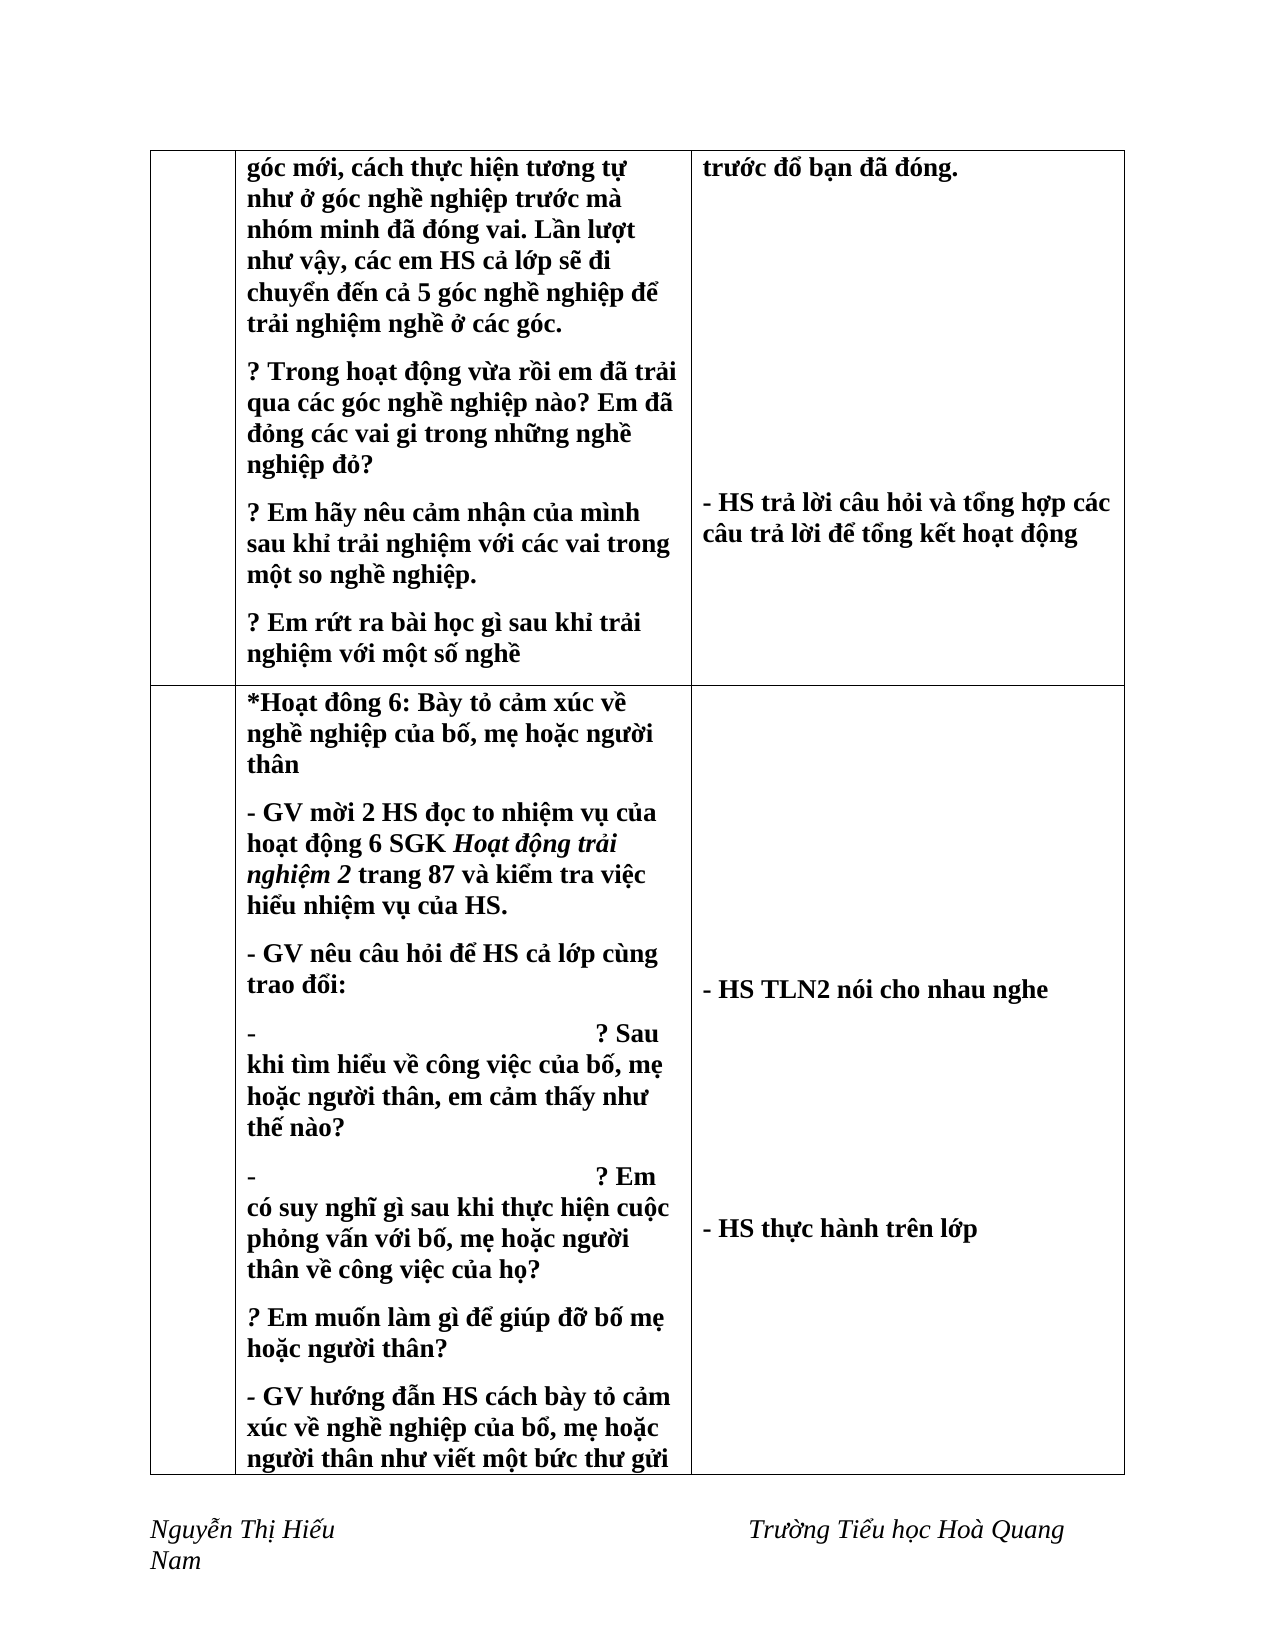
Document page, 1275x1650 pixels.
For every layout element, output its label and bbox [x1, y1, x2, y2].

table_cell [236, 686, 691, 1474]
table_cell [151, 686, 235, 1474]
table_cell [151, 151, 235, 685]
table_cell [236, 151, 691, 685]
table_cell [692, 151, 1124, 685]
table_cell [692, 686, 1124, 1474]
